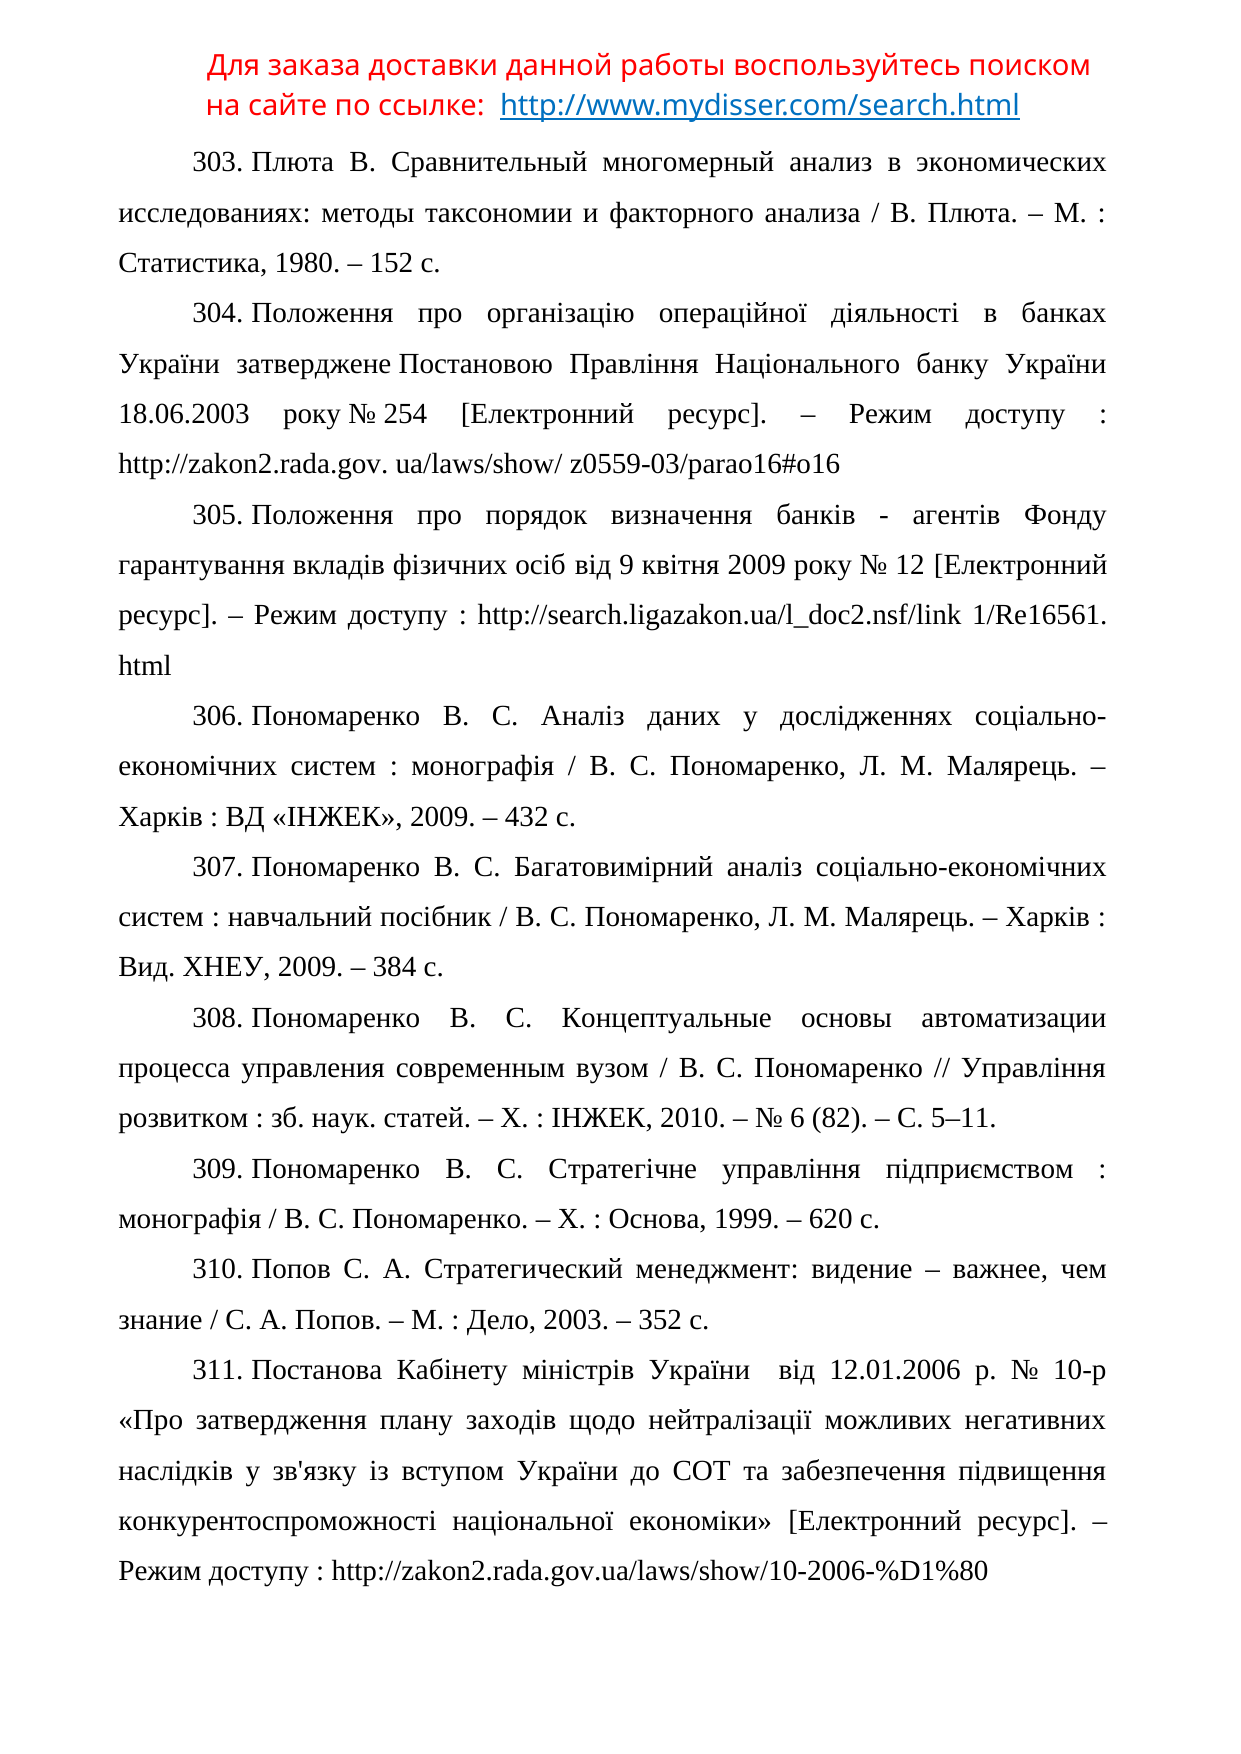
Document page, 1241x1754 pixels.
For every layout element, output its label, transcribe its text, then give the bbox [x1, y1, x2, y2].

list Пономаренко В. С. Аналіз даних у дослідженнях соціально-економічних систем : монографія / В. С. Пономаренко, Л. М. Малярець. – Харків : ВД «ІНЖЕК», 2009. – 432 с. [118, 698, 1107, 832]
list Пономаренко В. С. Багатовимірний аналіз соціально-економічних систем : навчальний посібник / В. С. Пономаренко, Л. М. Малярець. – Харків : Вид. ХНЕУ, 2009. – 384 с. [118, 849, 1107, 983]
list Пономаренко В. С. Концептуальные основы автоматизации процесса управления современным вузом / В. С. Пономаренко // Управління розвитком : зб. наук. статей. – Х. : ІНЖЕК, 2010. – № 6 (82). – С. 5–11. [118, 1000, 1107, 1134]
list Положення про порядок визначення банків - агентів Фонду гарантування вкладів фізичних осіб від 9 квітня 2009 року № 12 [Електронний ресурс]. – Режим доступу : http://search.ligazakon.ua/l_doc2.nsf/link 1/Re16561. html [118, 497, 1107, 681]
list Положення про організацію операційної діяльності в банках України затверджене Постановою Правління Національного банку України 18.06.2003 року № 254 [Електронний ресурс]. – Режим доступу : http://zakon2.rada.gov. ua/laws/show/ z0559-03/parao16#o16 [118, 296, 1107, 480]
list Постанова Кабінету міністрів України від 12.01.2006 р. № 10-р «Про затвердження плану заходів щодо нейтралізації можливих негативних наслідків у зв'язку із вступом України до СОТ та забезпечення підвищення конкурентоспроможності національної економіки» [Електронний ресурс]. – Режим доступу : http://zakon2.rada.gov.ua/laws/show/10-2006-%D1%80 [118, 1352, 1107, 1587]
list Попов С. А. Стратегический менеджмент: видение – важнее, чем знание / С. А. Попов. – М. : Дело, 2003. – 352 с. [118, 1251, 1107, 1335]
list Плюта В. Сравнительный многомерный анализ в экономических исследованиях: методы таксономии и факторного анализа / В. Плюта. – М. : Статистика, 1980. – 152 с. [118, 144, 1107, 279]
list Пономаренко В. С. Стратегічне управління підприємством : монографія / В. С. Пономаренко. – Х. : Основа, 1999. – 620 с. [118, 1151, 1107, 1235]
